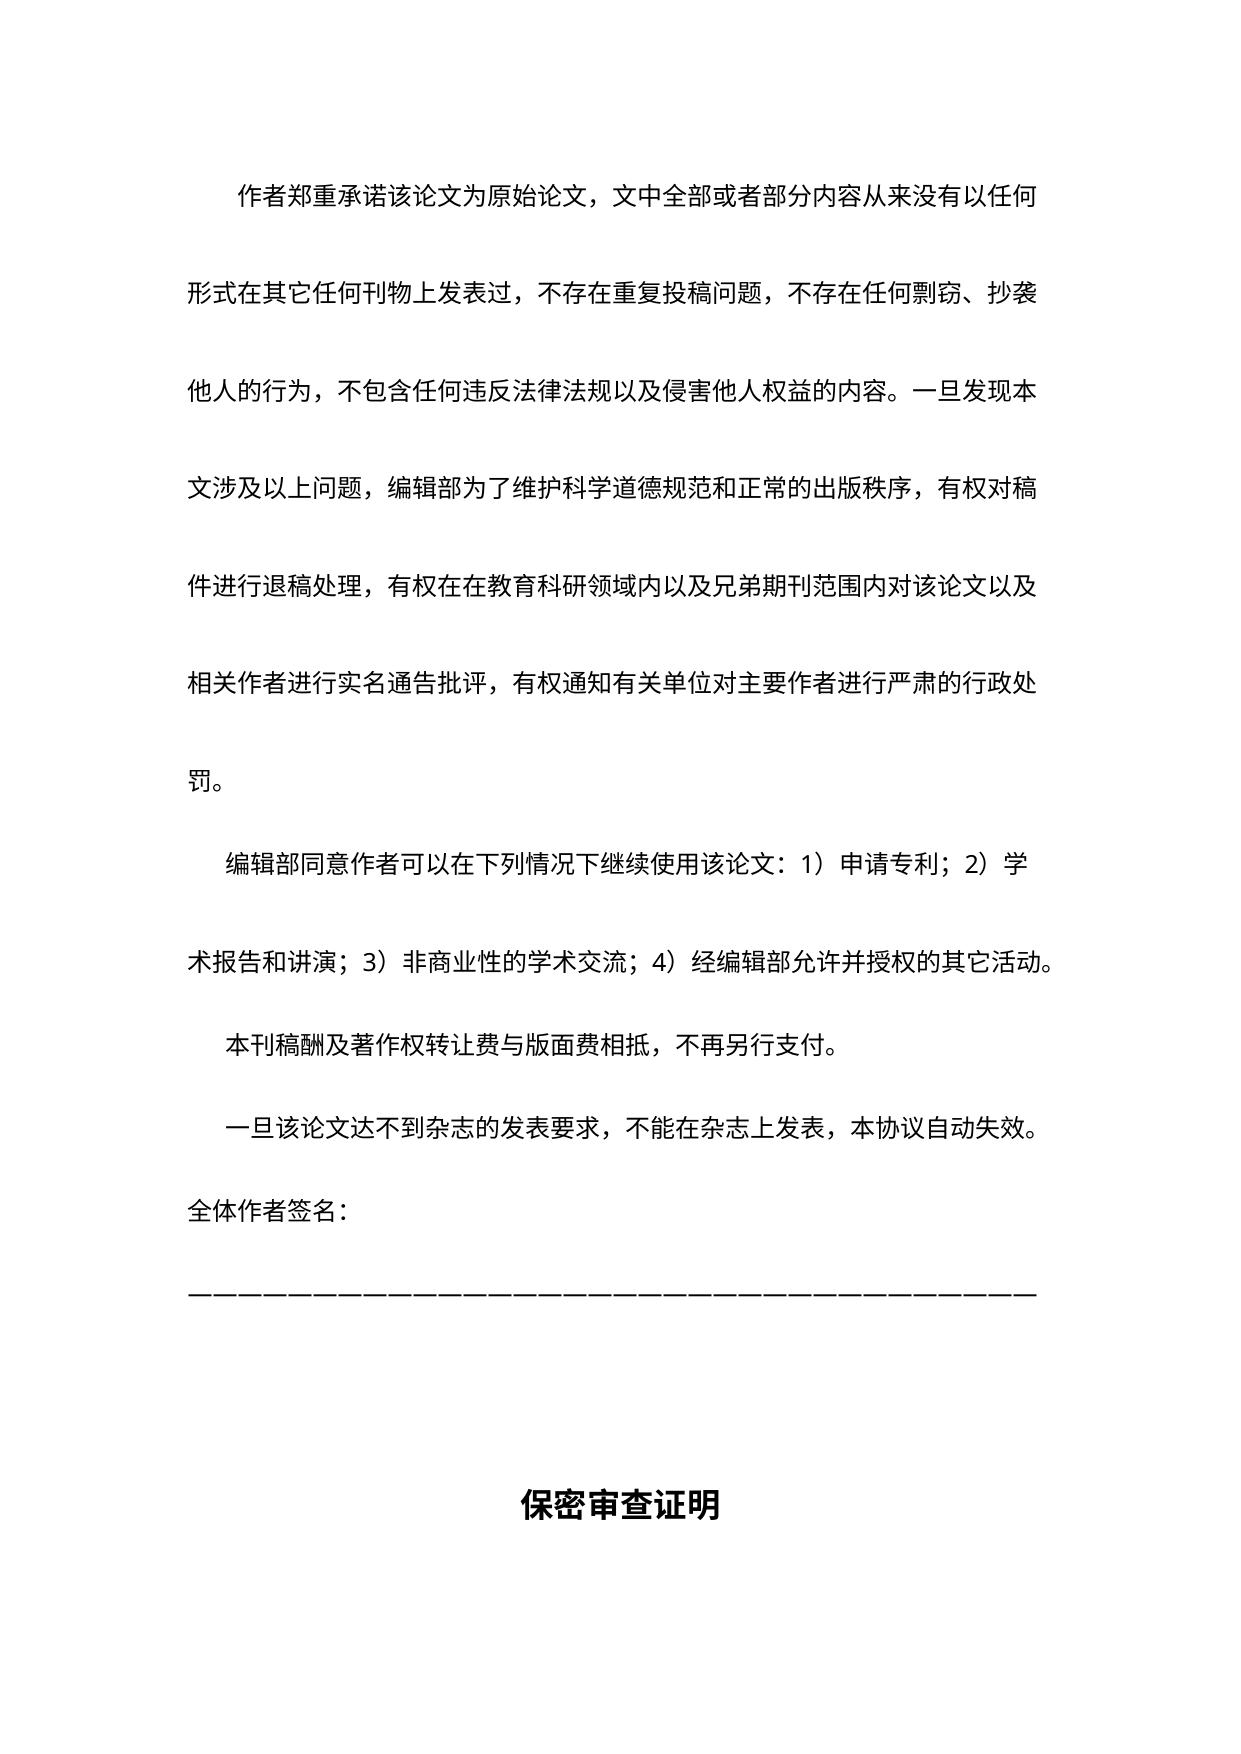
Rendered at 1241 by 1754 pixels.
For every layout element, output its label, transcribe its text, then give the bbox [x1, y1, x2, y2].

text 作者郑重承诺该论文为原始论文，文中全部或者部分内容从来没有以任何形式在其它任何刊物上发表过，不存在重复投稿问题，不存在任何剽窃、抄袭他人的行为，不包含任何违反法律法规以及侵害他人权益的内容。一旦发现本文涉及以上问题，编辑部为了维护科学道德规范和正常的出版秩序，有权对稿件进行退稿处理，有权在在教育科研领域内以及兄弟期刊范围内对该论文以及相关作者进行实名通告批评，有权通知有关单位对主要作者进行严肃的行政处罚。 [187, 162, 1053, 812]
text 一旦该论文达不到杂志的发表要求，不能在杂志上发表，本协议自动失效。 [187, 1094, 1053, 1159]
text 全体作者签名： [187, 1177, 1053, 1242]
text 编辑部同意作者可以在下列情况下继续使用该论文：1）申请专利；2）学术报告和讲演；3）非商业性的学术交流；4）经编辑部允许并授权的其它活动。 [187, 830, 1053, 993]
text 保密审查证明 [187, 1470, 1053, 1535]
text —――――――――――――――――――――――――――――――――― [187, 1260, 1053, 1325]
text 本刊稿酬及著作权转让费与版面费相抵，不再另行支付。 [187, 1011, 1053, 1076]
